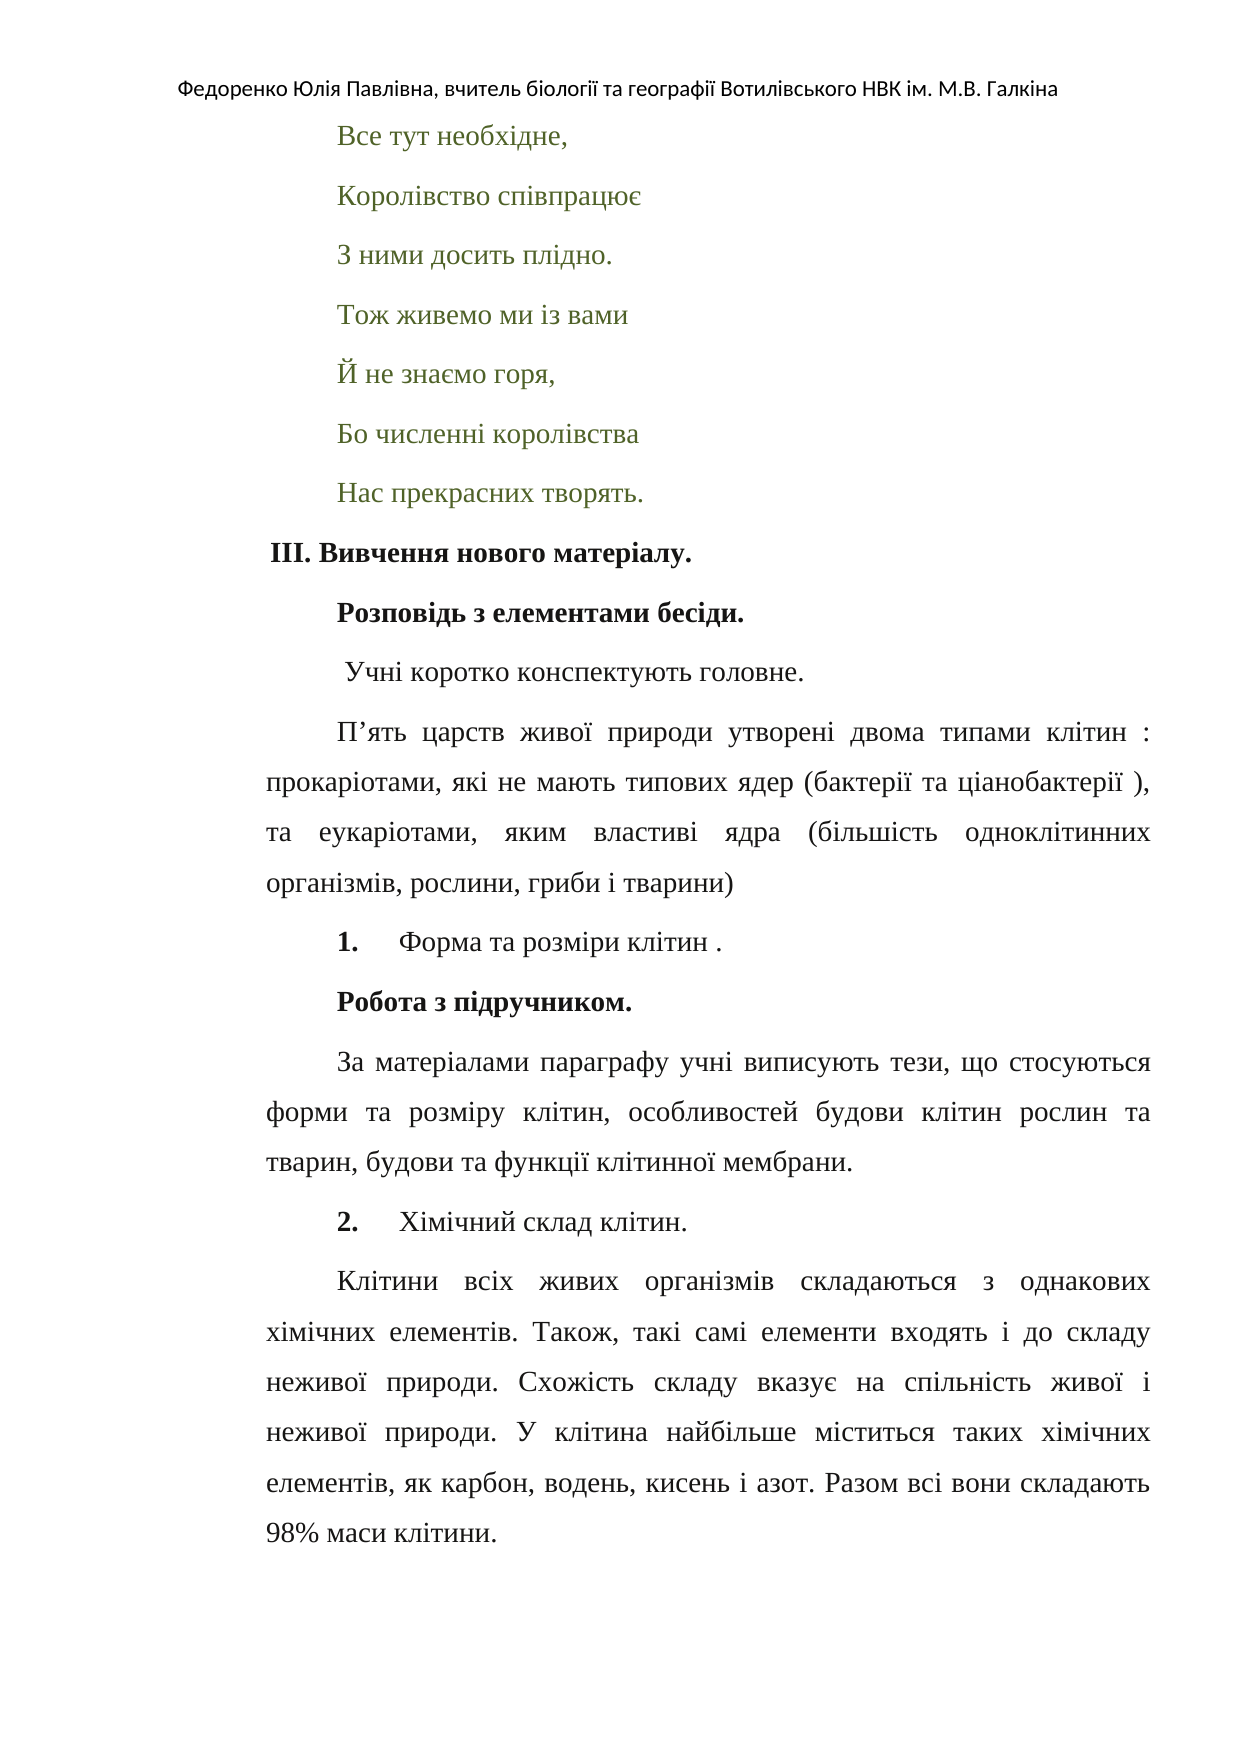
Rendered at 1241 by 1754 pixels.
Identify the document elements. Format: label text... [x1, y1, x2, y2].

list Форма та розміри клітин . [266, 924, 1152, 958]
list Хімічний склад клітин. [266, 1204, 1152, 1237]
text П’ять царств живої природи утворені двома типами клітин : прокаріотами, які не мають типових ядер (бактерії та ціанобактерії ), та еукаріотами, яким властиві ядра (більшість одноклітинних організмів, рослини, гриби і тварини) [266, 714, 1152, 898]
text Й не знаємо горя, [266, 356, 1152, 390]
text III. Вивчення нового матеріалу. [177, 535, 1152, 569]
text Учні коротко конспектують головне. [266, 654, 1152, 688]
text Королівство співпрацює [266, 178, 1152, 211]
text Бо численні королівства [266, 416, 1152, 449]
text Робота з підручником. [266, 984, 1152, 1018]
text Нас прекрасних творять. [266, 476, 1152, 509]
text З ними досить плідно. [266, 237, 1152, 271]
text Все тут необхідне, [266, 118, 1152, 152]
text За матеріалами параграфу учні виписують тези, що стосуються форми та розміру клітин, особливостей будови клітин рослин та тварин, будови та функції клітинної мембрани. [266, 1044, 1152, 1178]
text Розповідь з елементами бесіди. [266, 595, 1152, 628]
text Клітини всіх живих організмів складаються з однакових хімічних елементів. Також, такі самі елементи входять і до складу неживої природи. Схожість складу вказує на спільність живої і неживої природи. У клітина найбільше міститься таких хімічних елементів, як карбон, водень, кисень і азот. Разом всі вони складають 98% маси клітини. [266, 1263, 1152, 1548]
text Тож живемо ми із вами [266, 297, 1152, 330]
